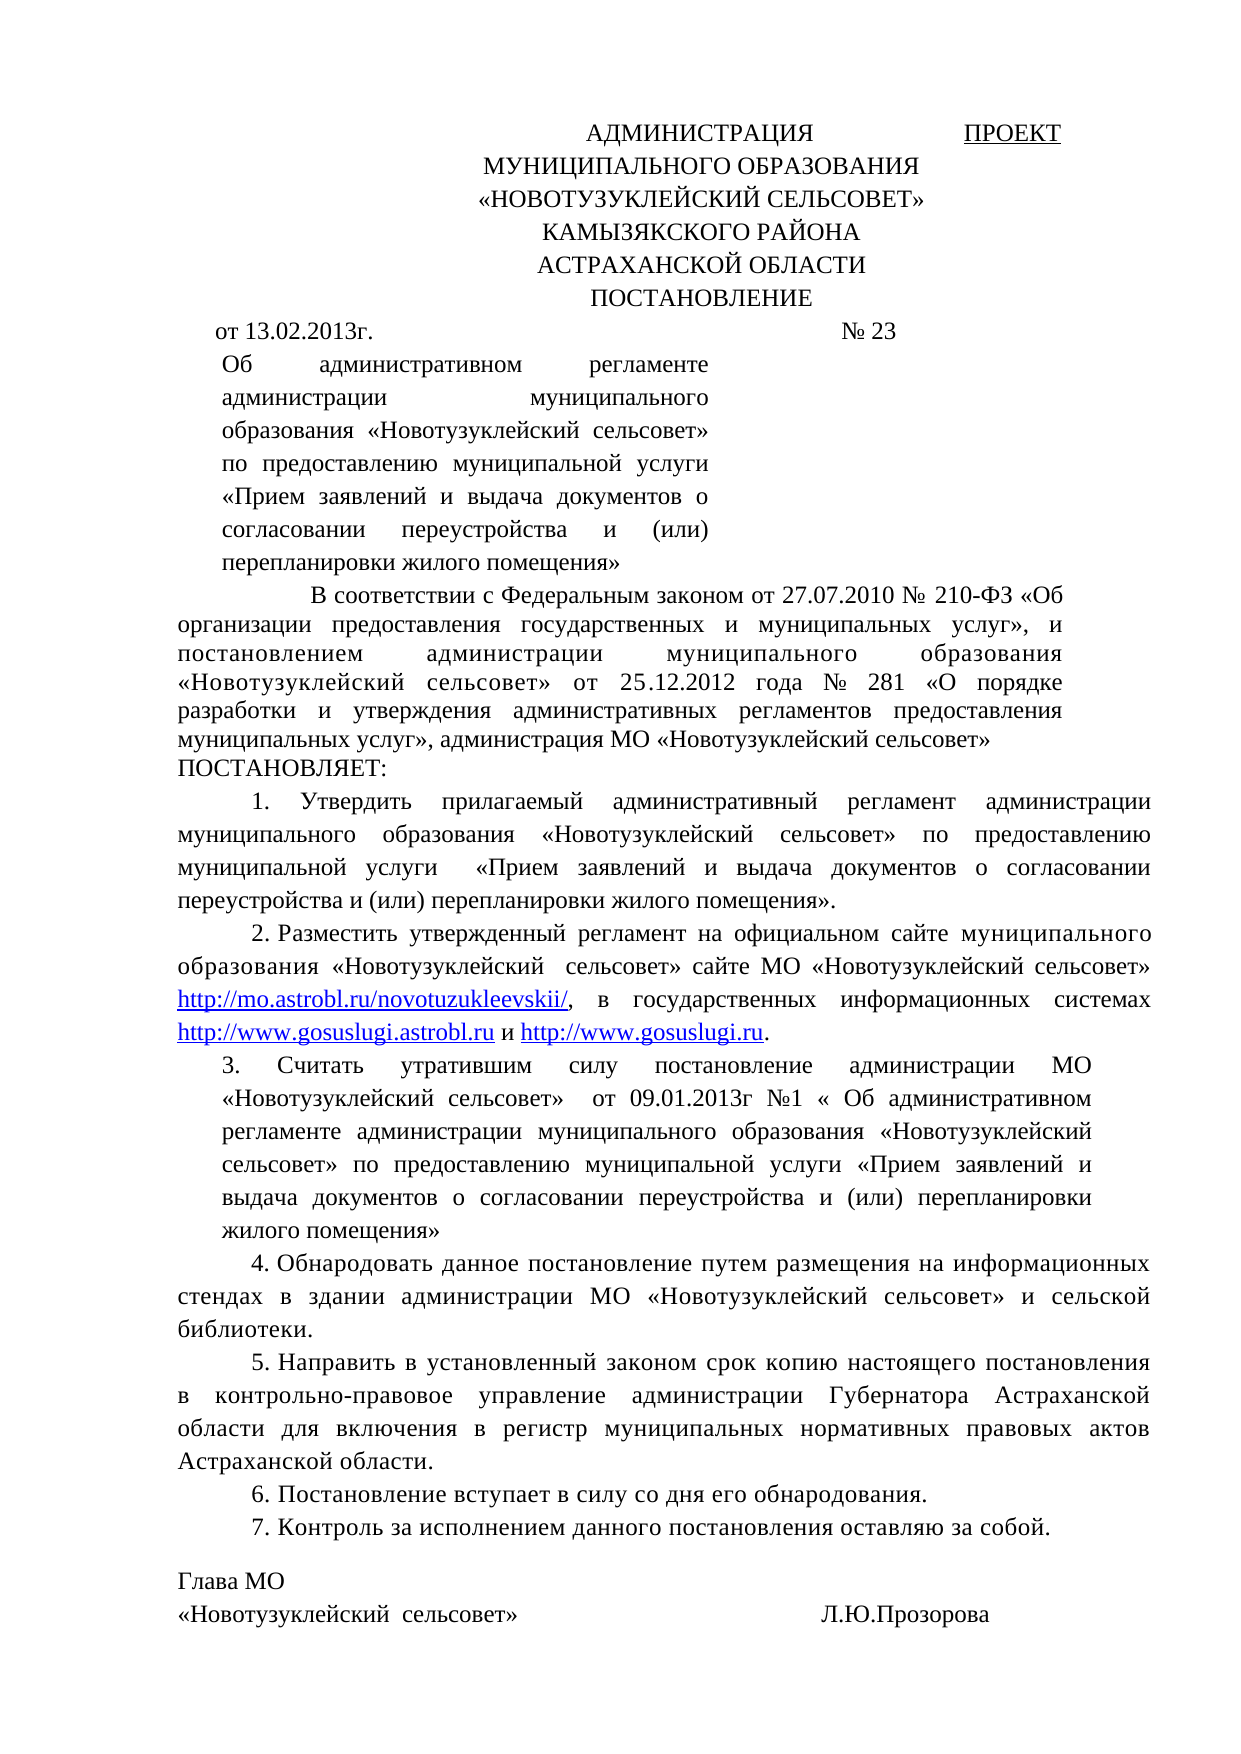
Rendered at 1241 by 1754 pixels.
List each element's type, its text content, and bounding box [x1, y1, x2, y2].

text 4. Обнародовать данное постановление путем размещения на информационных стендах в здании администрации МО «Новотузуклейский сельсовет» и сельской библиотеки. [177, 1248, 1152, 1343]
text 6. Постановление вступает в силу со дня его обнародования. [177, 1479, 1152, 1508]
text В соответствии с Федеральным законом от 27.07.2010 № 210-ФЗ «Об организации предоставления государственных и муниципальных услуг», и постановлением администрации муниципального образования «Новотузуклейский сельсовет» от 25.12.2012 года № 281 «О порядке разработки и утверждения административных регламентов предоставления муниципальных услуг», администрация МО «Новотузуклейский сельсовет» [177, 580, 1063, 753]
text ПОСТАНОВЛЯЕТ: [177, 753, 1152, 782]
text «Новотузуклейский сельсовет» Л.Ю.Прозорова [177, 1599, 1152, 1628]
text ПОСТАНОВЛЕНИЕ [177, 283, 1152, 312]
text 2. Разместить утвержденный регламент на официальном сайте муниципального образования «Новотузуклейский сельсовет» сайте МО «Новотузуклейский сельсовет» http://mo.astrobl.ru/novotuzukleevskii/, в государственных информационных системах http://www.gosuslugi.astrobl.ru и http://www.gosuslugi.ru. [177, 918, 1152, 1046]
text 3. Считать утратившим силу постановление администрации МО «Новотузуклейский сельсовет» от 09.01.2013г №1 « Об административном регламенте администрации муниципального образования «Новотузуклейский сельсовет» по предоставлению муниципальной услуги «Прием заявлений и выдача документов о согласовании переустройства и (или) перепланировки жилого помещения» [222, 1050, 1093, 1244]
text МУНИЦИПАЛЬНОГО ОБРАЗОВАНИЯ [177, 151, 1152, 180]
text АСТРАХАНСКОЙ ОБЛАСТИ [177, 250, 1152, 279]
text от 13.02.2013г. № 23 [177, 316, 1152, 345]
text 5. Направить в установленный законом срок копию настоящего постановления в контрольно-правовое управление администрации Губернатора Астраханской области для включения в регистр муниципальных нормативных правовых актов Астраханской области. [177, 1347, 1152, 1475]
text Об административном регламенте администрации муниципального образования «Новотузуклейский сельсовет» по предоставлению муниципальной услуги «Прием заявлений и выдача документов о согласовании переустройства и (или) перепланировки жилого помещения» [222, 349, 709, 576]
text 1. Утвердить прилагаемый административный регламент администрации муниципального образования «Новотузуклейский сельсовет» по предоставлению муниципальной услуги «Прием заявлений и выдача документов о согласовании переустройства и (или) перепланировки жилого помещения». [177, 786, 1152, 914]
text АДМИНИСТРАЦИЯ ПРОЕКТ [177, 118, 1152, 147]
text 7. Контроль за исполнением данного постановления оставляю за собой. [177, 1512, 1152, 1541]
text КАМЫЗЯКСКОГО РАЙОНА [177, 217, 1152, 246]
text «НОВОТУЗУКЛЕЙСКИЙ СЕЛЬСОВЕТ» [177, 184, 1152, 213]
text Глава МО [177, 1566, 1152, 1595]
